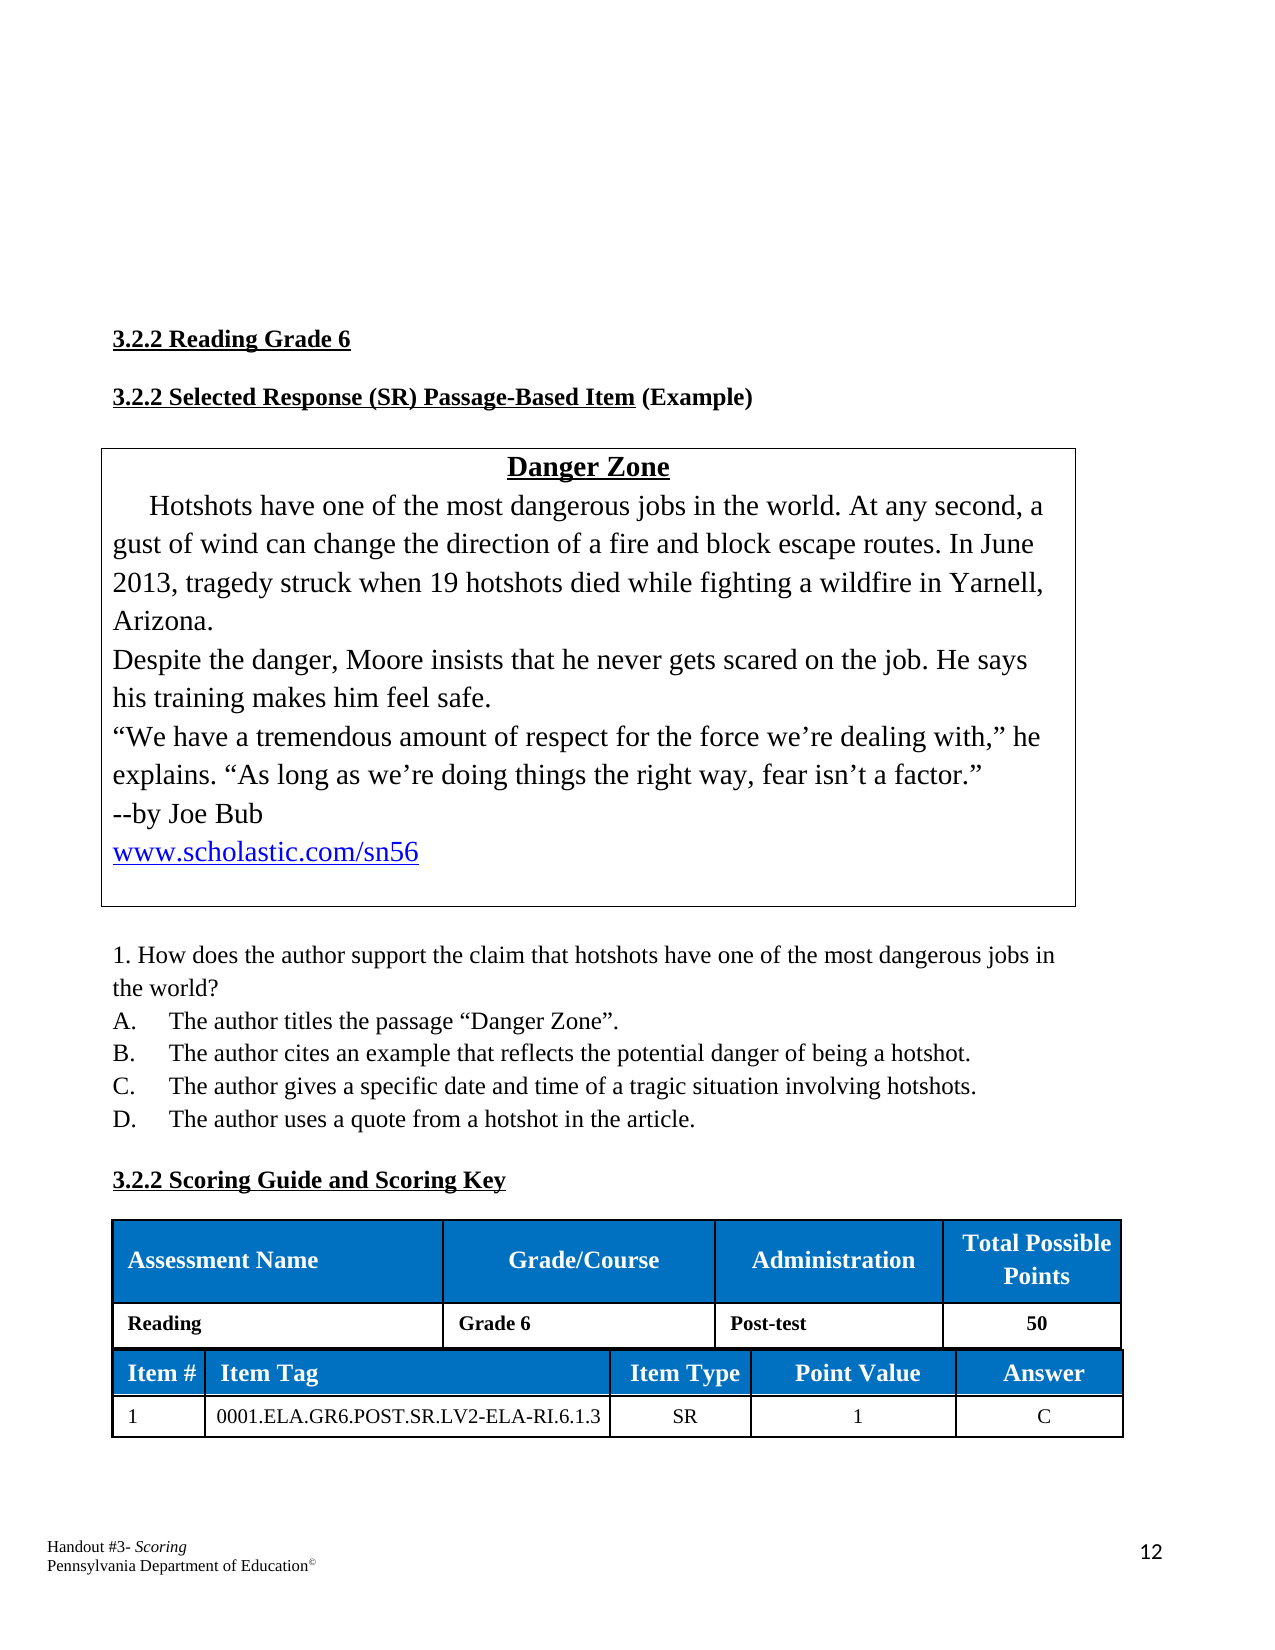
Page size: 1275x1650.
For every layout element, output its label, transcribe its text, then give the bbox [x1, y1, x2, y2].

table_cell Reading [114, 1304, 442, 1347]
table_header Point Value [752, 1351, 955, 1394]
table_cell The author uses a quote from a hotshot in the article. [158, 1104, 1075, 1136]
table_header Administration [716, 1221, 942, 1302]
table_cell 1 [752, 1397, 955, 1436]
table_cell C. [101, 1071, 157, 1104]
table_cell SR [611, 1397, 750, 1436]
text 3.2.2 Selected Response (SR) Passage-Based Item (Example) [112, 382, 1162, 411]
table_cell 0001.ELA.GR6.POST.SR.LV2-ELA-RI.6.1.3 [206, 1397, 609, 1436]
table_cell 1 [114, 1397, 204, 1436]
table_header Item Tag [206, 1351, 609, 1394]
text 3.2.2 Scoring Guide and Scoring Key [112, 1165, 1162, 1194]
table_cell B. [101, 1039, 157, 1071]
table_cell Grade 6 [444, 1304, 714, 1347]
table_header Item Type [611, 1351, 750, 1394]
table_cell C [957, 1397, 1122, 1436]
text 3.2.2 Reading Grade 6 [112, 324, 1162, 353]
table_header Assessment Name [114, 1221, 442, 1302]
table_cell The author cites an example that reflects the potential danger of being a hotshot. [158, 1039, 1075, 1071]
table_header Grade/Course [444, 1221, 714, 1302]
table_cell The author gives a specific date and time of a tragic situation involving hotshots. [158, 1071, 1075, 1104]
table_cell D. [101, 1104, 157, 1136]
table_cell The author titles the passage “Danger Zone”. [158, 1006, 1075, 1038]
table_header Item # [114, 1351, 204, 1394]
table_header Total Possible Points [944, 1221, 1120, 1302]
table_cell Post-test [716, 1304, 942, 1347]
table_cell A. [101, 1006, 157, 1038]
table_header Danger Zone Hotshots have one of the most dangerous jobs in the world. At any second, a gust of wind can change the direction of a fire and block escape routes. In June 2013, tragedy struck when 19 hotshots died while fighting a wildfire in Yarnell, Arizona. Despite the danger, Moore insists that he never gets scared on the job. He says his training makes him feel safe. “We have a tremendous amount of respect for the force we’re dealing with,” he explains. “As long as we’re doing things the right way, fear isn’t a factor.” --by Joe Bub www.scholastic.com/sn56 [102, 449, 1075, 906]
table_cell 50 [944, 1304, 1120, 1347]
table_header Answer [957, 1351, 1122, 1394]
table_cell 1. How does the author support the claim that hotshots have one of the most dangerous jobs in the world? [101, 907, 1075, 1006]
